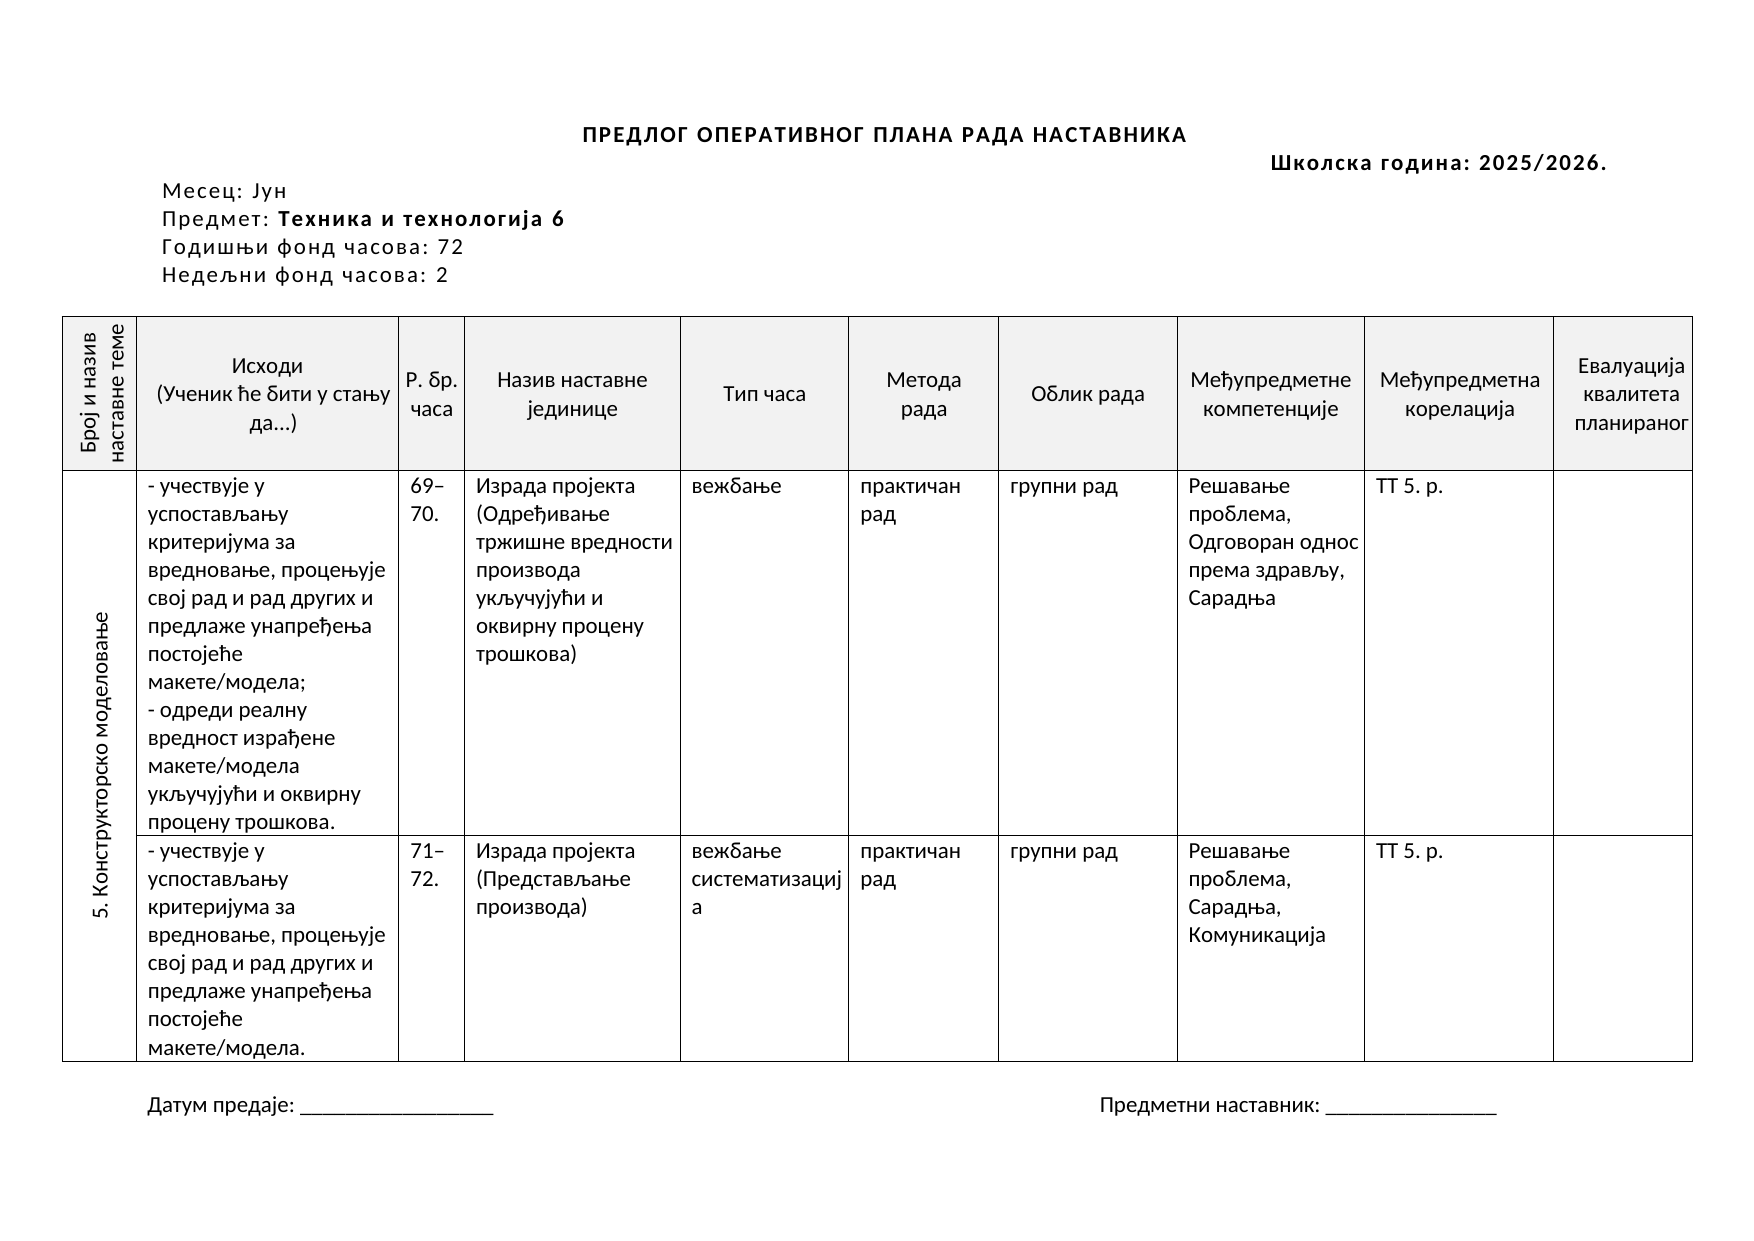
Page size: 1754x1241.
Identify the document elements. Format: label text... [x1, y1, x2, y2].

table_cell 5. Конструкторско моделовање [63, 471, 136, 1061]
table_header Метода рада [849, 317, 998, 470]
text Годишњи фонд часова: 72 [147, 232, 1607, 260]
table_header Назив наставне јединице [465, 317, 680, 470]
table_cell 71–72. [399, 836, 464, 1061]
table_cell практичан рад [849, 471, 998, 835]
table_cell [1554, 471, 1692, 835]
text Школска година: 2025/2026. [147, 148, 1607, 176]
table_cell [1554, 836, 1692, 1061]
table_cell 69–70. [399, 471, 464, 835]
table_header Број и назив наставне теме [63, 317, 136, 470]
table_cell Израда пројекта (Одређивање тржишне вредности производа укључујући и оквирну процену трошкова) [465, 471, 680, 835]
table_cell Решавање проблема, Сарадња, Комуникација [1178, 836, 1364, 1061]
table_cell Решавање проблема, Одговоран однос према здрављу, Сарадња [1178, 471, 1364, 835]
table_cell Израда пројекта (Представљање производа) [465, 836, 680, 1061]
table_cell ТТ 5. р. [1365, 836, 1553, 1061]
table_header Облик рада [999, 317, 1177, 470]
table_header Исходи (Ученик ће бити у стању да...) [137, 317, 398, 470]
table_header Тип часа [681, 317, 848, 470]
table_header Међупредметне компетенције [1178, 317, 1364, 470]
text Недељни фонд часова: 2 [147, 260, 1607, 288]
table_cell ТТ 5. р. [1365, 471, 1553, 835]
table_cell вежбање [681, 471, 848, 835]
table_cell групни рад [999, 836, 1177, 1061]
text Датум предаје: _________________ Предметни наставник: _______________ [147, 1090, 1607, 1118]
table_cell - учествује у успостављању критеријума за вредновање, процењује свој рад и рад других и предлаже унапређења постојеће макете/модела. [137, 836, 398, 1061]
table_header Међупредметна корелација [1365, 317, 1553, 470]
table_cell - учествује у успостављању критеријума за вредновање, процењује свој рад и рад других и предлаже унапређења постојеће макете/модела; - одреди реалну вредност израђене макете/модела укључујући и оквирну процену трошкова. [137, 471, 398, 835]
table_header Евалуација квалитета планираног [1554, 317, 1692, 470]
table_cell практичан рад [849, 836, 998, 1061]
table_header Р. бр. часа [399, 317, 464, 470]
text ПРЕДЛОГ ОПЕРАТИВНОГ ПЛАНА РАДА НАСТАВНИКА [147, 120, 1607, 148]
text Месец: Јун [147, 176, 1607, 204]
text Предмет: Техника и технологија 6 [147, 204, 1607, 232]
table_cell групни рад [999, 471, 1177, 835]
table_cell вежбање систематизација [681, 836, 848, 1061]
